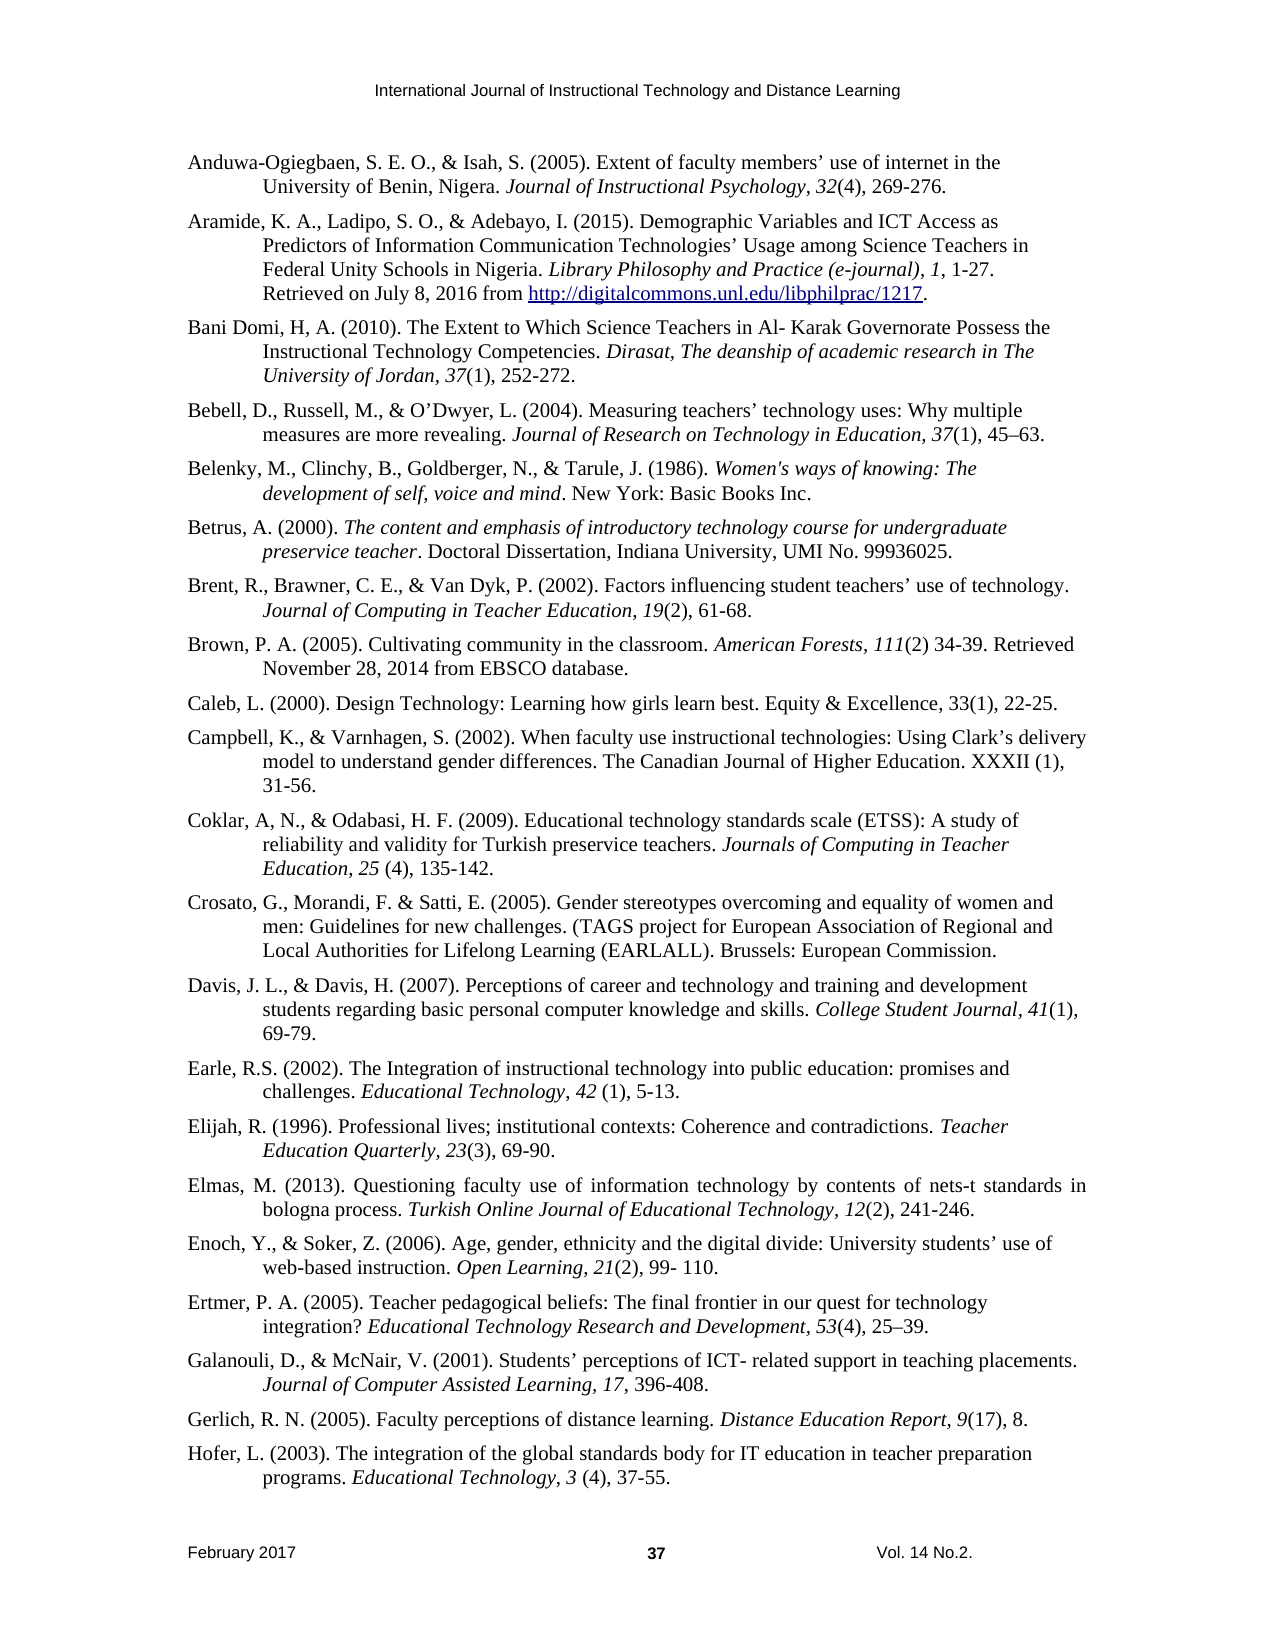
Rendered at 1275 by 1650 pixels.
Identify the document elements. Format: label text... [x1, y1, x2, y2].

text Enoch, Y., & Soker, Z. (2006). Age, gender, ethnicity and the digital divide: University students’ use of web-based instruction. Open Learning, 21(2), 99- 110. [187, 1231, 1087, 1279]
text Earle, R.S. (2002). The Integration of instructional technology into public education: promises and challenges. Educational Technology, 42 (1), 5-13. [187, 1055, 1087, 1103]
text Crosato, G., Morandi, F. & Satti, E. (2005). Gender stereotypes overcoming and equality of women and men: Guidelines for new challenges. (TAGS project for European Association of Regional and Local Authorities for Lifelong Learning (EARLALL). Brussels: European Commission. [187, 890, 1087, 962]
text Bani Domi, H, A. (2010). The Extent to Which Science Teachers in Al- Karak Governorate Possess the Instructional Technology Competencies. Dirasat, The deanship of academic research in The University of Jordan, 37(1), 252-272. [187, 315, 1087, 387]
text Belenky, M., Clinchy, B., Goldberger, N., & Tarule, J. (1986). Women's ways of knowing: The development of self, voice and mind. New York: Basic Books Inc. [187, 456, 1087, 504]
text Gerlich, R. N. (2005). Faculty perceptions of distance learning. Distance Education Report, 9(17), 8. [187, 1407, 1087, 1431]
text Brent, R., Brawner, C. E., & Van Dyk, P. (2002). Factors influencing student teachers’ use of technology. Journal of Computing in Teacher Education, 19(2), 61-68. [187, 573, 1087, 622]
text Anduwa-Ogiegbaen, S. E. O., & Isah, S. (2005). Extent of faculty members’ use of internet in the University of Benin, Nigera. Journal of Instructional Psychology, 32(4), 269-276. [187, 150, 1087, 198]
text Brown, P. A. (2005). Cultivating community in the classroom. American Forests, 111(2) 34-39. Retrieved November 28, 2014 from EBSCO database. [187, 632, 1087, 680]
text Hofer, L. (2003). The integration of the global standards body for IT education in teacher preparation programs. Educational Technology, 3 (4), 37-55. [187, 1441, 1087, 1489]
text Bebell, D., Russell, M., & O’Dwyer, L. (2004). Measuring teachers’ technology uses: Why multiple measures are more revealing. Journal of Research on Technology in Education, 37(1), 45–63. [187, 398, 1087, 446]
text Ertmer, P. A. (2005). Teacher pedagogical beliefs: The final frontier in our quest for technology integration? Educational Technology Research and Development, 53(4), 25–39. [187, 1289, 1087, 1338]
text Elijah, R. (1996). Professional lives; institutional contexts: Coherence and contradictions. Teacher Education Quarterly, 23(3), 69-90. [187, 1114, 1087, 1162]
text Davis, J. L., & Davis, H. (2007). Perceptions of career and technology and training and development students regarding basic personal computer knowledge and skills. College Student Journal, 41(1), 69-79. [187, 973, 1087, 1045]
text Caleb, L. (2000). Design Technology: Learning how girls learn best. Equity & Excellence, 33(1), 22-25. [187, 691, 1087, 714]
text Aramide, K. A., Ladipo, S. O., & Adebayo, I. (2015). Demographic Variables and ICT Access as Predictors of Information Communication Technologies’ Usage among Science Teachers in Federal Unity Schools in Nigeria. Library Philosophy and Practice (e-journal), 1, 1-27. Retrieved on July 8, 2016 from http://digitalcommons.unl.edu/libphilprac/1217. [187, 208, 1087, 305]
text Elmas, M. (2013). Questioning faculty use of information technology by contents of nets-t standards in bologna process. Turkish Online Journal of Educational Technology, 12(2), 241-246. [187, 1172, 1087, 1221]
text Galanouli, D., & McNair, V. (2001). Students’ perceptions of ICT- related support in teaching placements. Journal of Computer Assisted Learning, 17, 396-408. [187, 1348, 1087, 1396]
text Coklar, A, N., & Odabasi, H. F. (2009). Educational technology standards scale (ETSS): A study of reliability and validity for Turkish preservice teachers. Journals of Computing in Teacher Education, 25 (4), 135-142. [187, 808, 1087, 880]
text Campbell, K., & Varnhagen, S. (2002). When faculty use instructional technologies: Using Clark’s delivery model to understand gender differences. The Canadian Journal of Higher Education. XXXII (1), 31-56. [187, 725, 1087, 797]
text Betrus, A. (2000). The content and emphasis of introductory technology course for undergraduate preservice teacher. Doctoral Dissertation, Indiana University, UMI No. 99936025. [187, 515, 1087, 563]
